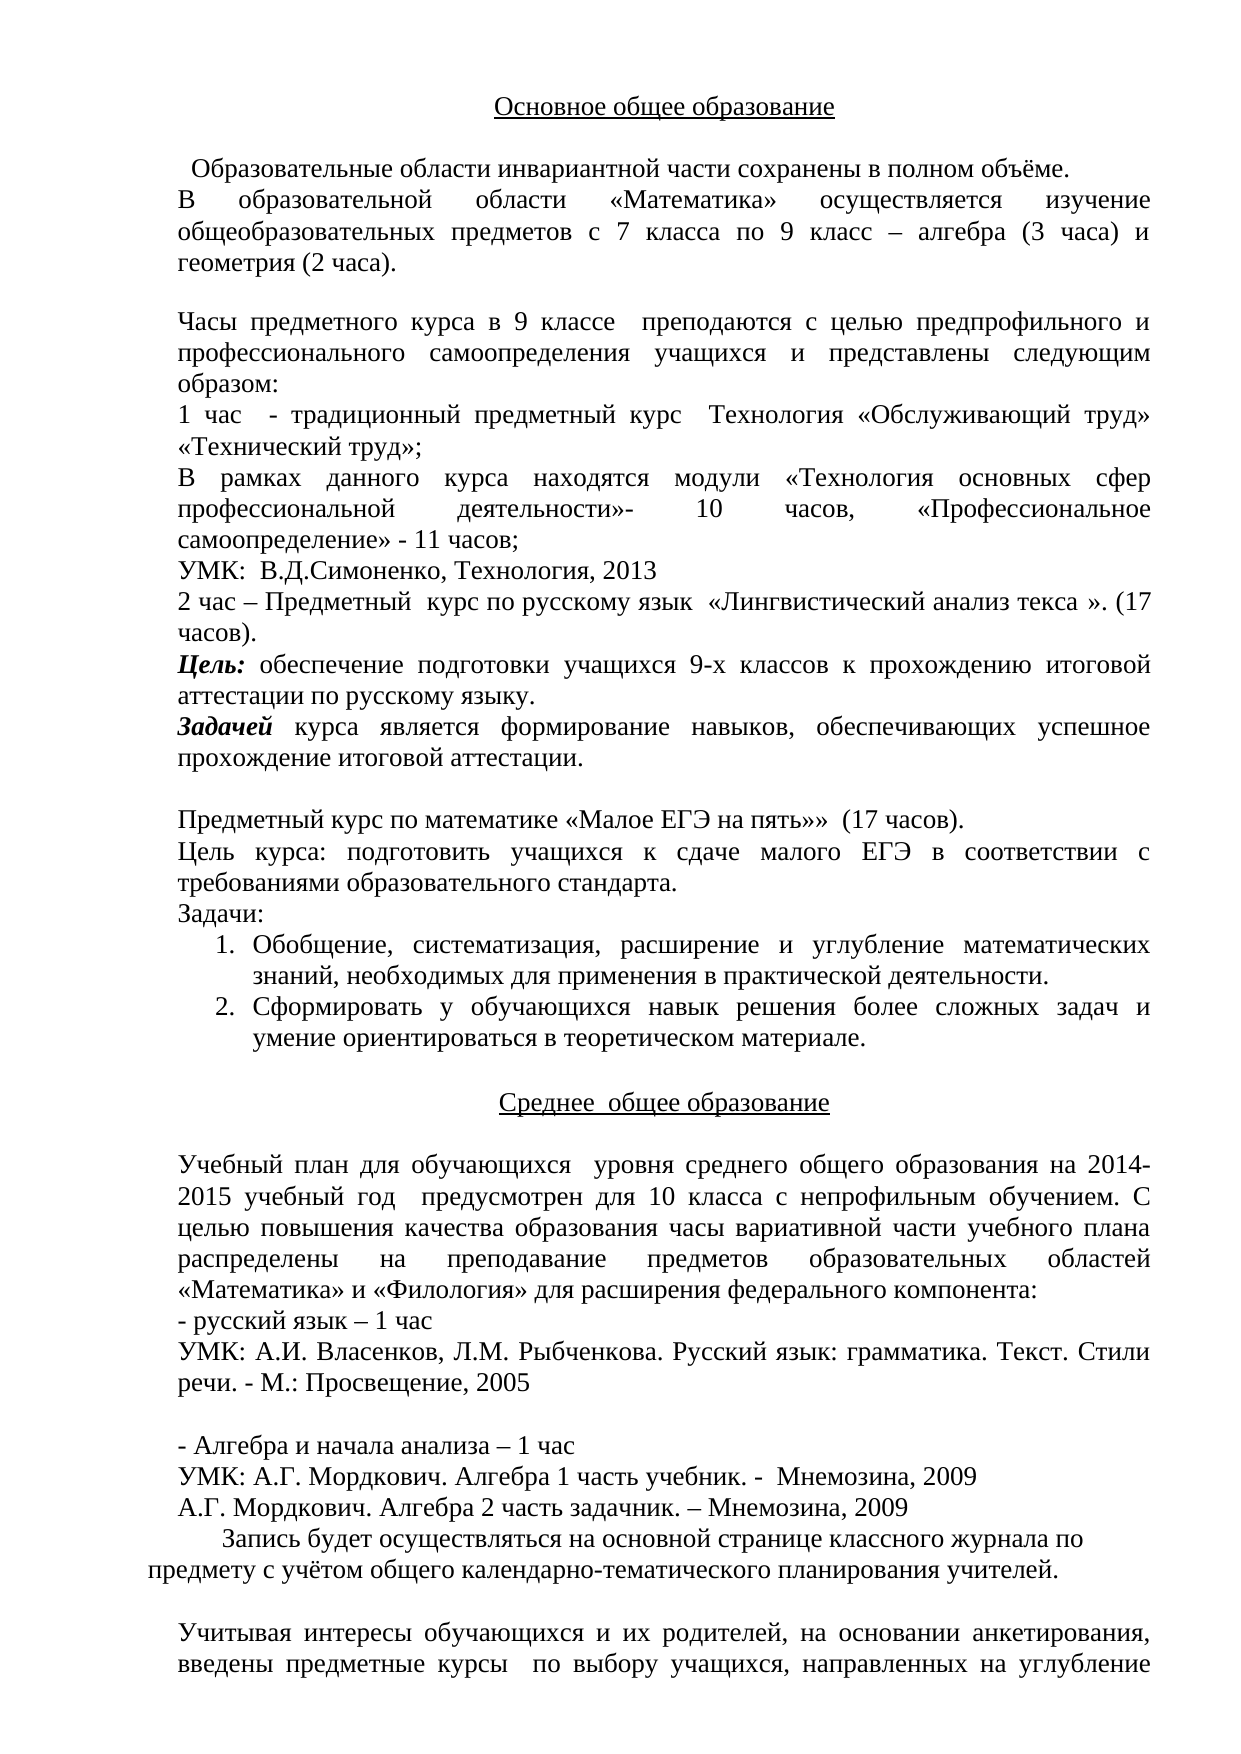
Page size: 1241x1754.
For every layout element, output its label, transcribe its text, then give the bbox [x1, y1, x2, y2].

text УМК: А.Г. Мордкович. Алгебра 1 часть учебник. - Мнемозина, 2009 [177, 1460, 1152, 1491]
text Задачей курса является формирование навыков, обеспечивающих успешное прохождение итоговой аттестации. [177, 710, 1152, 772]
text Часы предметного курса в 9 классе преподаются с целью предпрофильного и профессионального самоопределения учащихся и представлены следующим образом: [177, 305, 1152, 398]
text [177, 1616, 1152, 1678]
text Предметный курс по математике «Малое ЕГЭ на пять»» (17 часов). [177, 803, 1152, 834]
text Образовательные области инвариантной части сохранены в полном объёме. [177, 152, 1152, 184]
text УМК: В.Д.Симоненко, Технология, 2013 [177, 554, 1152, 585]
text - русский язык – 1 час [177, 1304, 1152, 1335]
text В образовательной области «Математика» осуществляется изучение общеобразовательных предметов с 7 класса по 9 класс – алгебра (3 часа) и геометрия (2 часа). [177, 184, 1152, 277]
text Цель курса: подготовить учащихся к сдаче малого ЕГЭ в соответствии с требованиями образовательного стандарта. [177, 834, 1152, 897]
text УМК: А.И. Власенков, Л.М. Рыбченкова. Русский язык: грамматика. Текст. Стили речи. - М.: Просвещение, 2005 [177, 1335, 1152, 1398]
text - Алгебра и начала анализа – 1 час [177, 1429, 1152, 1460]
text Среднее общее образование [177, 1086, 1152, 1117]
list Обобщение, систематизация, расширение и углубление математических знаний, необходимых для применения в практической деятельности. [215, 928, 1152, 990]
text В рамках данного курса находятся модули «Технология основных сфер профессиональной деятельности»- 10 часов, «Профессиональное самоопределение» - 11 часов; [177, 461, 1152, 554]
text Основное общее образование [177, 90, 1152, 121]
text 2 час – Предметный курс по русскому язык «Лингвистический анализ текса ». (17 часов). [177, 585, 1152, 648]
text Цель: обеспечение подготовки учащихся 9-х классов к прохождению итоговой аттестации по русскому языку. [177, 648, 1152, 710]
text Задачи: [177, 897, 1152, 928]
text Запись будет осуществляться на основной странице классного журнала по предмету с учётом общего календарно-тематического планирования учителей. [148, 1522, 1152, 1584]
list Сформировать у обучающихся навык решения более сложных задач и умение ориентироваться в теоретическом материале. [215, 990, 1152, 1053]
text Учебный план для обучающихся уровня среднего общего образования на 2014-2015 учебный год предусмотрен для 10 класса с непрофильным обучением. С целью повышения качества образования часы вариативной части учебного плана распределены на преподавание предметов образовательных областей «Математика» и «Филология» для расширения федерального компонента: [177, 1148, 1152, 1304]
text А.Г. Мордкович. Алгебра 2 часть задачник. – Мнемозина, 2009 [177, 1491, 1152, 1522]
text 1 час - традиционный предметный курс Технология «Обслуживающий труд» «Технический труд»; [177, 398, 1152, 461]
